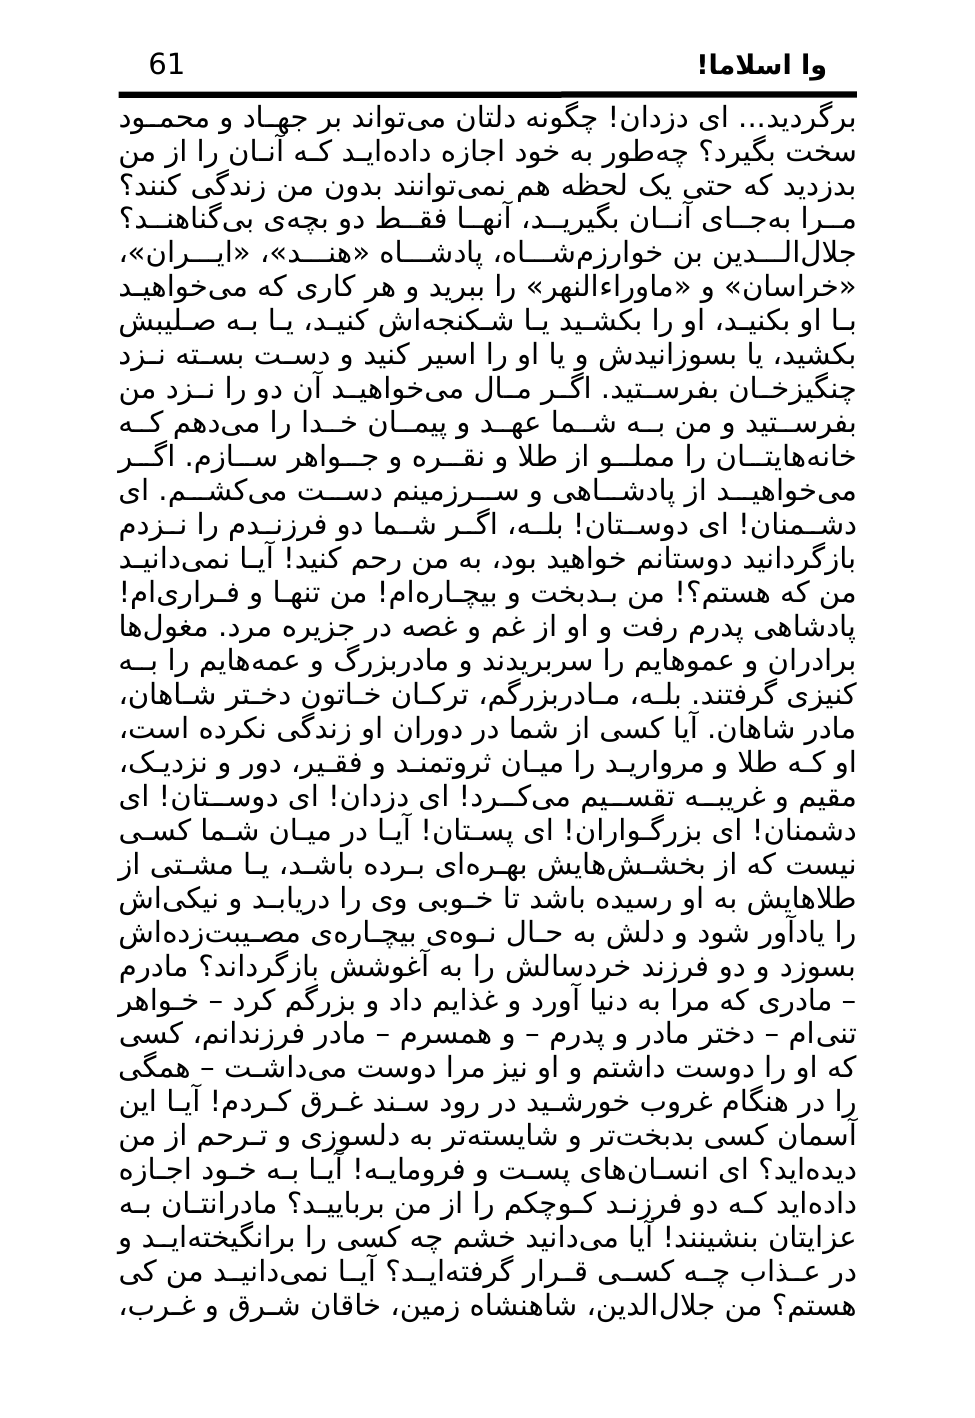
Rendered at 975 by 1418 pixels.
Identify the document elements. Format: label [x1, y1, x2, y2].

text [118, 100, 857, 1322]
